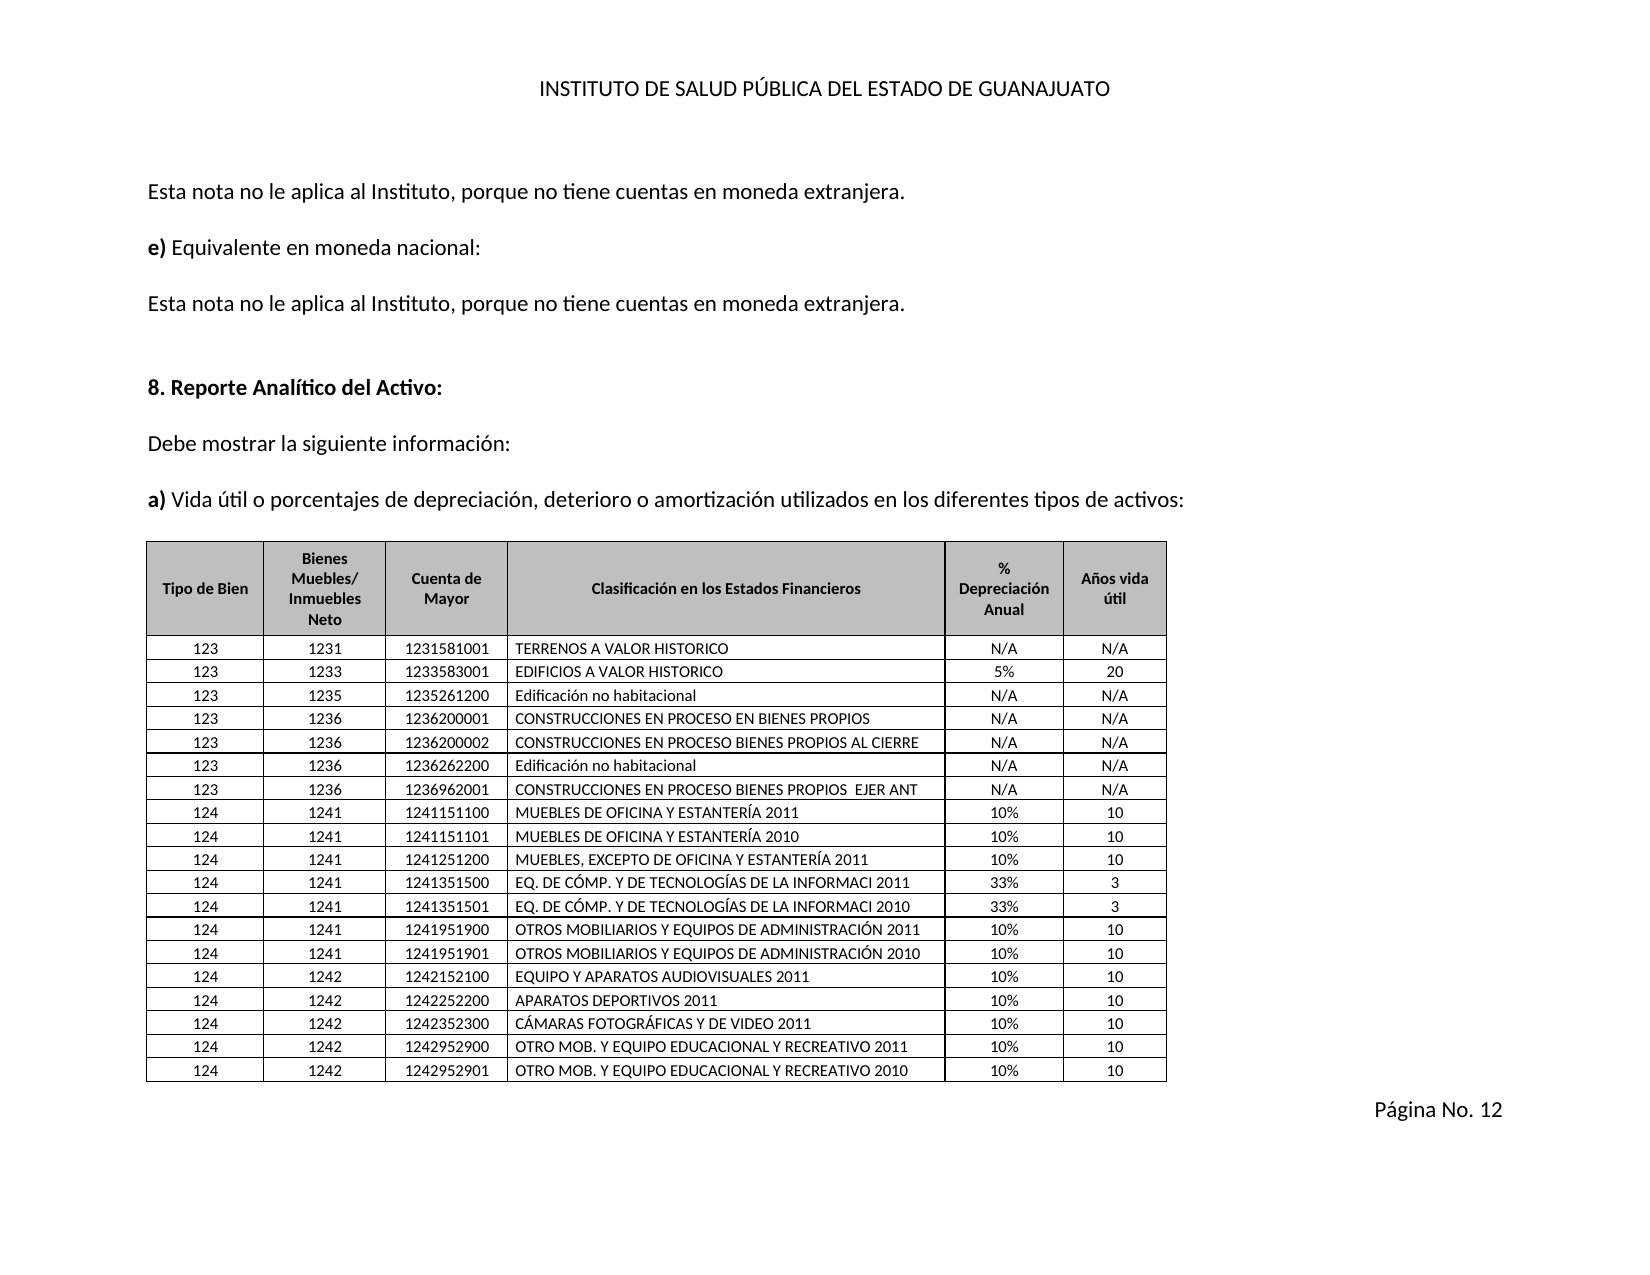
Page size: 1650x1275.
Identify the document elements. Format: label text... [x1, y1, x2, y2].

table_cell 1241151101 [386, 824, 507, 846]
table_cell 1241 [264, 871, 385, 893]
table_cell N/A [946, 730, 1063, 752]
table_cell 1236 [264, 707, 385, 729]
table_cell 10% [946, 1035, 1063, 1057]
table_cell N/A [946, 636, 1063, 659]
table_cell 124 [147, 847, 263, 869]
text a) Vida útil o porcentajes de depreciación, deterioro o amortización utilizados en los diferentes tipos de activos: [148, 485, 1502, 513]
table_cell 10 [1064, 800, 1166, 823]
table_cell 3 [1064, 871, 1166, 893]
table_cell 1242 [264, 988, 385, 1010]
table_cell N/A [946, 754, 1063, 776]
table_header Cuenta de Mayor [386, 542, 507, 635]
text e) Equivalente en moneda nacional: [148, 233, 1502, 261]
table_cell N/A [1064, 683, 1166, 706]
table_cell 10% [946, 988, 1063, 1010]
table_cell 123 [147, 777, 263, 799]
table_cell 1242952900 [386, 1035, 507, 1057]
table_cell 123 [147, 754, 263, 776]
table_cell 1242152100 [386, 964, 507, 987]
table_cell N/A [1064, 730, 1166, 752]
table_header Clasificación en los Estados Financieros [508, 542, 944, 635]
table_cell 1236 [264, 730, 385, 752]
table_header Bienes Muebles/ Inmuebles Neto [264, 542, 385, 635]
table_cell 1241951901 [386, 941, 507, 963]
table_cell 10 [1064, 941, 1166, 963]
table_cell 1241 [264, 894, 385, 916]
table_cell MUEBLES, EXCEPTO DE OFICINA Y ESTANTERÍA 2011 [508, 847, 944, 869]
table_cell MUEBLES DE OFICINA Y ESTANTERÍA 2011 [508, 800, 944, 823]
table_cell 10% [946, 1011, 1063, 1034]
table_cell 1242352300 [386, 1011, 507, 1034]
table_cell CÁMARAS FOTOGRÁFICAS Y DE VIDEO 2011 [508, 1011, 944, 1034]
text 8. Reporte Analítico del Activo: [148, 373, 1502, 401]
table_cell 10% [946, 800, 1063, 823]
table_cell N/A [946, 777, 1063, 799]
table_cell 1242952901 [386, 1058, 507, 1081]
table_cell 10 [1064, 824, 1166, 846]
table_cell 10 [1064, 918, 1166, 940]
table_cell 1241 [264, 847, 385, 869]
table_cell 33% [946, 894, 1063, 916]
table_cell 123 [147, 660, 263, 682]
table_cell 1242 [264, 1011, 385, 1034]
table_cell 10% [946, 847, 1063, 869]
table_cell 124 [147, 824, 263, 846]
table_cell 123 [147, 707, 263, 729]
table_cell 1241 [264, 800, 385, 823]
table_cell CONSTRUCCIONES EN PROCESO BIENES PROPIOS EJER ANT [508, 777, 944, 799]
table_cell 123 [147, 730, 263, 752]
table_cell 124 [147, 871, 263, 893]
text Debe mostrar la siguiente información: [148, 429, 1502, 457]
table_cell 1242 [264, 1035, 385, 1057]
table_cell 1241951900 [386, 918, 507, 940]
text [148, 177, 1502, 205]
table_cell 1241 [264, 918, 385, 940]
table_cell MUEBLES DE OFICINA Y ESTANTERÍA 2010 [508, 824, 944, 846]
table_cell 1242 [264, 1058, 385, 1081]
table_cell 1241351500 [386, 871, 507, 893]
table_cell 10% [946, 1058, 1063, 1081]
table_cell OTROS MOBILIARIOS Y EQUIPOS DE ADMINISTRACIÓN 2010 [508, 941, 944, 963]
table_cell N/A [946, 707, 1063, 729]
table_cell 1241151100 [386, 800, 507, 823]
table_cell Edificación no habitacional [508, 754, 944, 776]
table_cell 1242 [264, 964, 385, 987]
table_cell CONSTRUCCIONES EN PROCESO EN BIENES PROPIOS [508, 707, 944, 729]
table_cell 123 [147, 636, 263, 659]
table_cell 10 [1064, 988, 1166, 1010]
table_cell 1236262200 [386, 754, 507, 776]
table_cell 124 [147, 964, 263, 987]
table_cell 124 [147, 1035, 263, 1057]
table_cell CONSTRUCCIONES EN PROCESO BIENES PROPIOS AL CIERRE [508, 730, 944, 752]
table_cell 124 [147, 894, 263, 916]
table_cell N/A [1064, 707, 1166, 729]
table_cell 1241 [264, 824, 385, 846]
table_cell 10 [1064, 1011, 1166, 1034]
table_cell 10% [946, 824, 1063, 846]
table_cell 33% [946, 871, 1063, 893]
table_cell 124 [147, 941, 263, 963]
table_cell 1236 [264, 754, 385, 776]
table_cell 1231 [264, 636, 385, 659]
table_cell 1236962001 [386, 777, 507, 799]
table_cell 124 [147, 1058, 263, 1081]
table_cell OTROS MOBILIARIOS Y EQUIPOS DE ADMINISTRACIÓN 2011 [508, 918, 944, 940]
table_cell 5% [946, 660, 1063, 682]
table_cell 1242252200 [386, 988, 507, 1010]
table_cell EDIFICIOS A VALOR HISTORICO [508, 660, 944, 682]
table_cell 1236200002 [386, 730, 507, 752]
table_cell EQ. DE CÓMP. Y DE TECNOLOGÍAS DE LA INFORMACI 2011 [508, 871, 944, 893]
table_cell N/A [946, 683, 1063, 706]
table_cell EQ. DE CÓMP. Y DE TECNOLOGÍAS DE LA INFORMACI 2010 [508, 894, 944, 916]
table_header Tipo de Bien [147, 542, 263, 635]
table_cell 1235261200 [386, 683, 507, 706]
table_cell 123 [147, 683, 263, 706]
table_cell N/A [1064, 777, 1166, 799]
table_cell 1241251200 [386, 847, 507, 869]
table_cell 1241351501 [386, 894, 507, 916]
table_cell N/A [1064, 754, 1166, 776]
table_header % Depreciación Anual [946, 542, 1063, 635]
table_cell 10% [946, 941, 1063, 963]
table_cell TERRENOS A VALOR HISTORICO [508, 636, 944, 659]
table_cell EQUIPO Y APARATOS AUDIOVISUALES 2011 [508, 964, 944, 987]
table_cell APARATOS DEPORTIVOS 2011 [508, 988, 944, 1010]
table_cell 10 [1064, 1058, 1166, 1081]
table_cell 1236 [264, 777, 385, 799]
table_cell 124 [147, 988, 263, 1010]
table_cell 3 [1064, 894, 1166, 916]
table_cell 1231581001 [386, 636, 507, 659]
table_cell Edificación no habitacional [508, 683, 944, 706]
table_header Años vida útil [1064, 542, 1166, 635]
table_cell 10 [1064, 964, 1166, 987]
table_cell 124 [147, 918, 263, 940]
table_cell 10% [946, 964, 1063, 987]
table_cell 10% [946, 918, 1063, 940]
table_cell 124 [147, 800, 263, 823]
table_cell 1241 [264, 941, 385, 963]
table_cell 1233 [264, 660, 385, 682]
table_cell 10 [1064, 847, 1166, 869]
table_cell 10 [1064, 1035, 1166, 1057]
table_cell OTRO MOB. Y EQUIPO EDUCACIONAL Y RECREATIVO 2011 [508, 1035, 944, 1057]
table_cell OTRO MOB. Y EQUIPO EDUCACIONAL Y RECREATIVO 2010 [508, 1058, 944, 1081]
table_cell 20 [1064, 660, 1166, 682]
table_cell 1235 [264, 683, 385, 706]
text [148, 289, 1502, 317]
table_cell 1233583001 [386, 660, 507, 682]
table_cell 124 [147, 1011, 263, 1034]
table_cell N/A [1064, 636, 1166, 659]
table_cell 1236200001 [386, 707, 507, 729]
